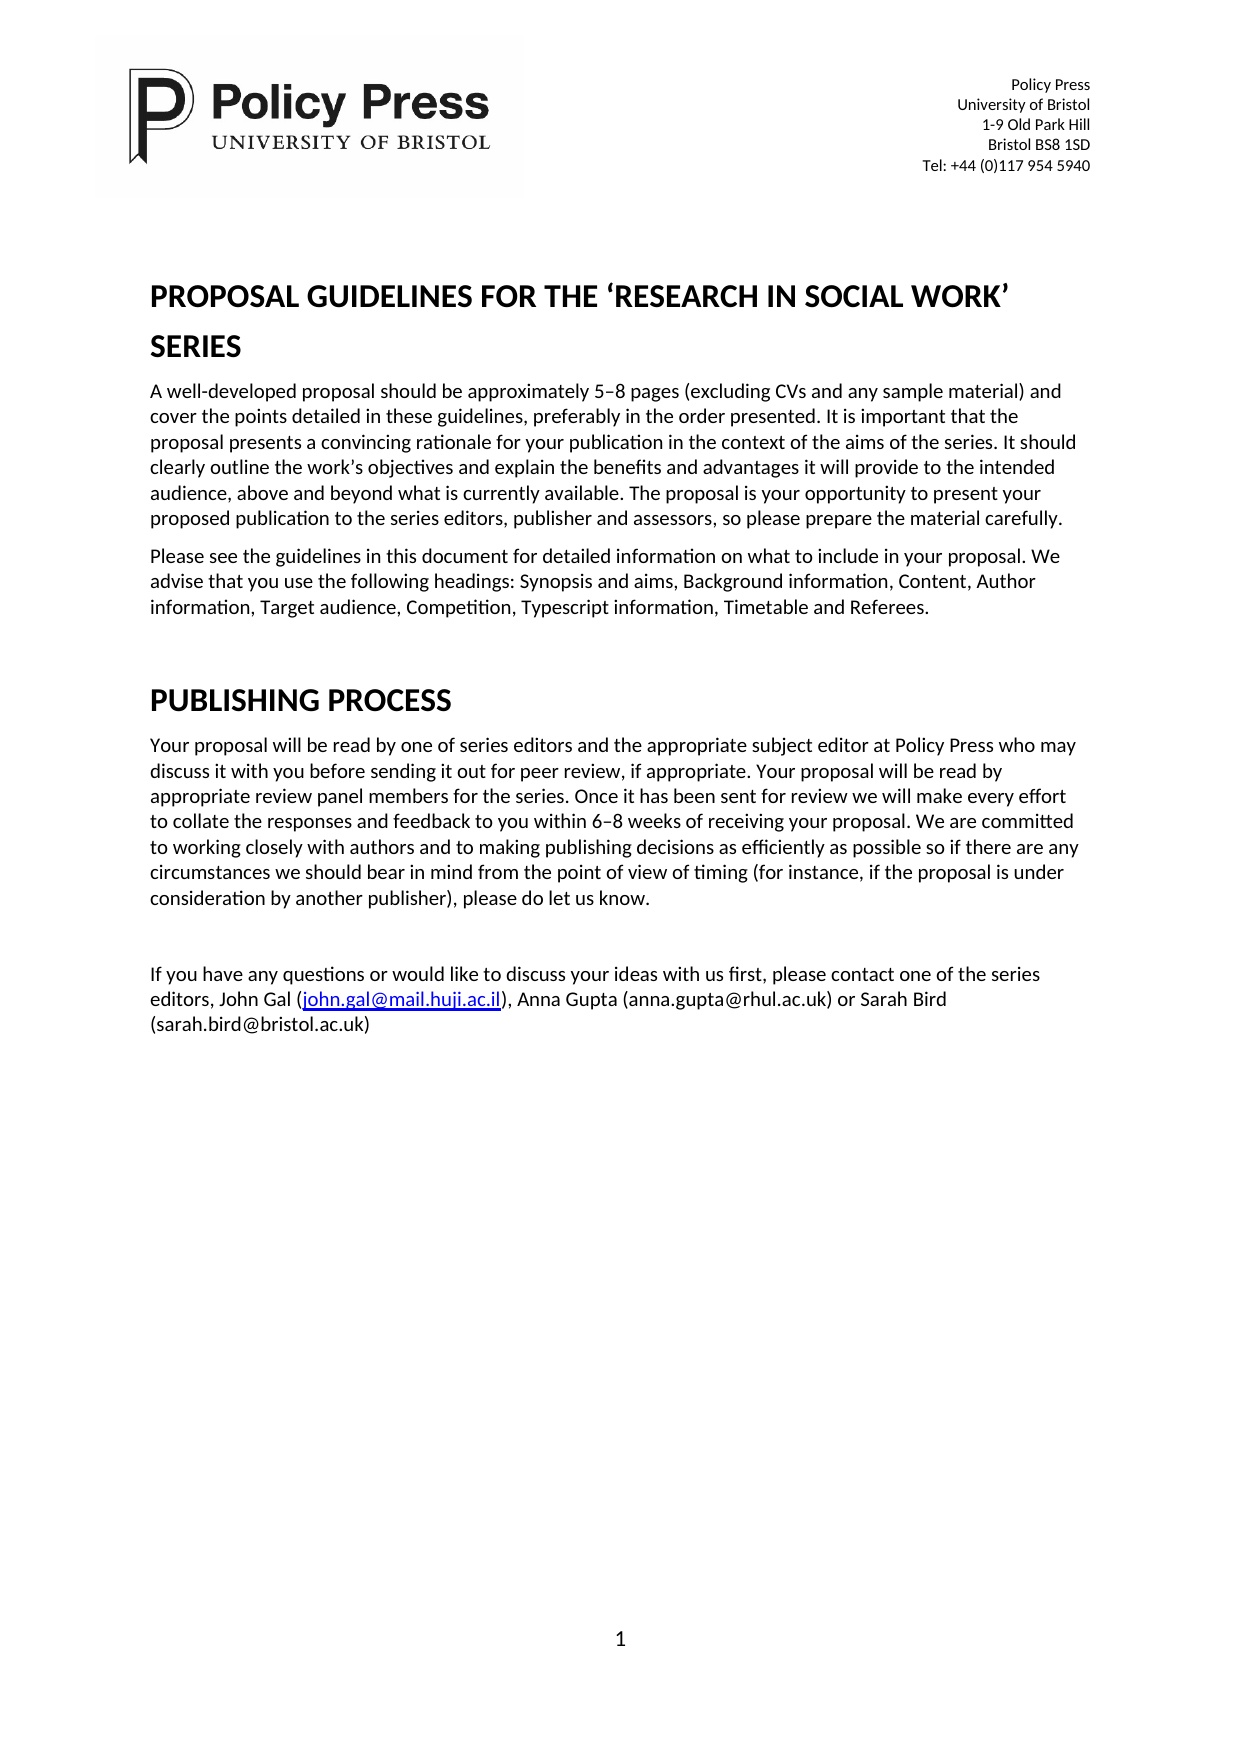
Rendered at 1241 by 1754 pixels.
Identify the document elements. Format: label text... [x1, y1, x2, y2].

title Proposal Guidelines FOR THE ‘RESEARCH IN SOCIAL WORK’ SERIES [150, 266, 1090, 366]
text If you have any questions or would like to discuss your ideas with us first, please contact one of the series editors, John Gal (john.gal@mail.huji.ac.il), Anna Gupta (anna.gupta@rhul.ac.uk) or Sarah Bird (sarah.bird@bristol.ac.uk) [150, 961, 1090, 1037]
text A well-developed proposal should be approximately 5–8 pages (excluding CVs and any sample material) and cover the points detailed in these guidelines, preferably in the order presented. It is important that the proposal presents a convincing rationale for your publication in the context of the aims of the series. It should clearly outline the work’s objectives and explain the benefits and advantages it will provide to the intended audience, above and beyond what is currently available. The proposal is your opportunity to present your proposed publication to the series editors, publisher and assessors, so please prepare the material carefully. [150, 378, 1090, 531]
text Your proposal will be read by one of series editors and the appropriate subject editor at Policy Press who may discuss it with you before sending it out for peer review, if appropriate. Your proposal will be read by appropriate review panel members for the series. Once it has been sent for review we will make every effort to collate the responses and feedback to you within 6–8 weeks of receiving your proposal. We are committed to working closely with authors and to making publishing decisions as efficiently as possible so if there are any circumstances we should bear in mind from the point of view of timing (for instance, if the proposal is under consideration by another publisher), please do let us know. [150, 732, 1090, 910]
picture [95, 35, 524, 198]
title Publishing Process [150, 670, 1090, 720]
text Please see the guidelines in this document for detailed information on what to include in your proposal. We advise that you use the following headings: Synopsis and aims, Background information, Content, Author information, Target audience, Competition, Typescript information, Timetable and Referees. [150, 543, 1090, 619]
